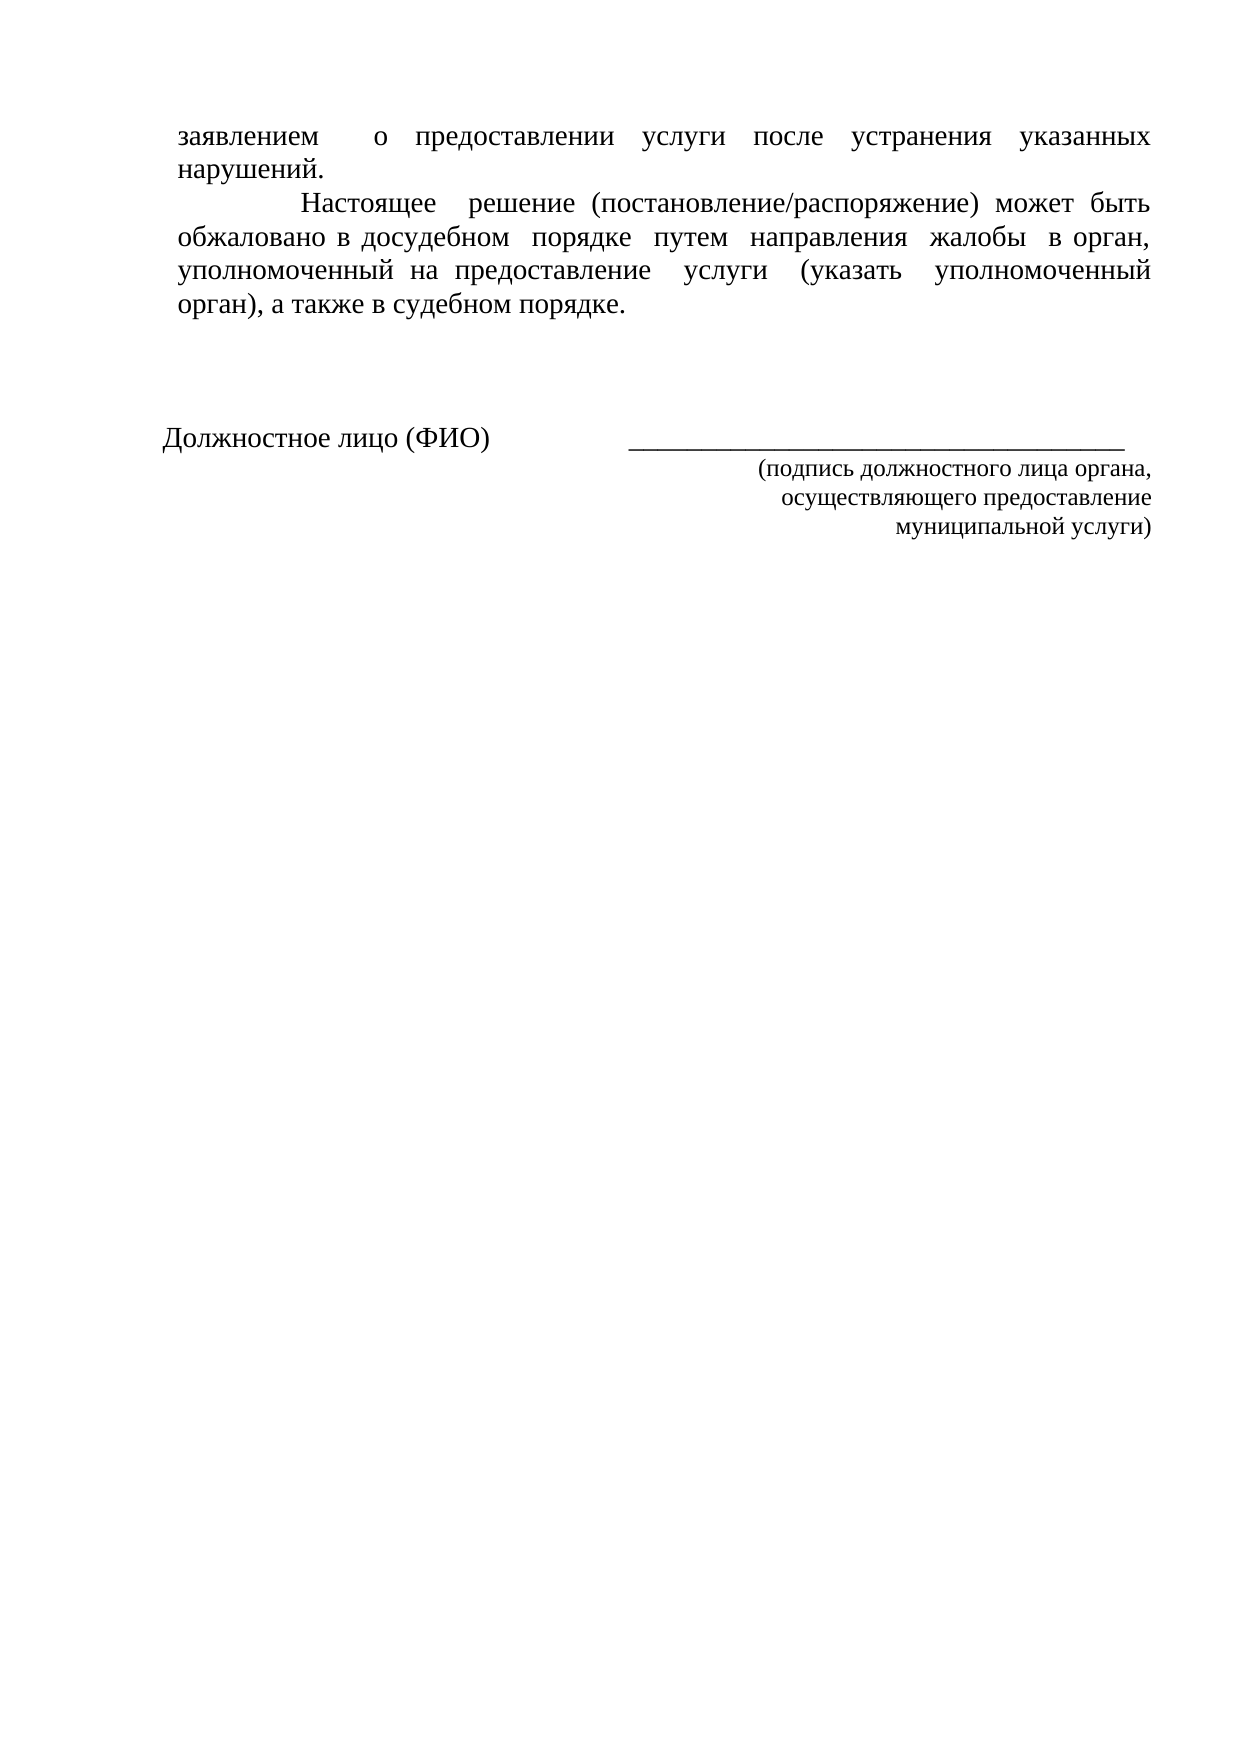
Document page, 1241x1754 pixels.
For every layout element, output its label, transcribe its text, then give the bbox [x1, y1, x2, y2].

text муниципальной услуги) [177, 511, 1152, 540]
text (подпись должностного лица органа, [177, 453, 1152, 482]
text Должностное лицо (ФИО) __________________________________ [162, 420, 1152, 453]
text осуществляющего предоставление [177, 482, 1152, 511]
text Настоящее решение (постановление/распоряжение) может быть обжаловано в досудебном порядке путем направления жалобы в орган, уполномоченный на предоставление услуги (указать уполномоченный орган), а также в судебном порядке. [177, 185, 1152, 319]
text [177, 118, 1152, 185]
